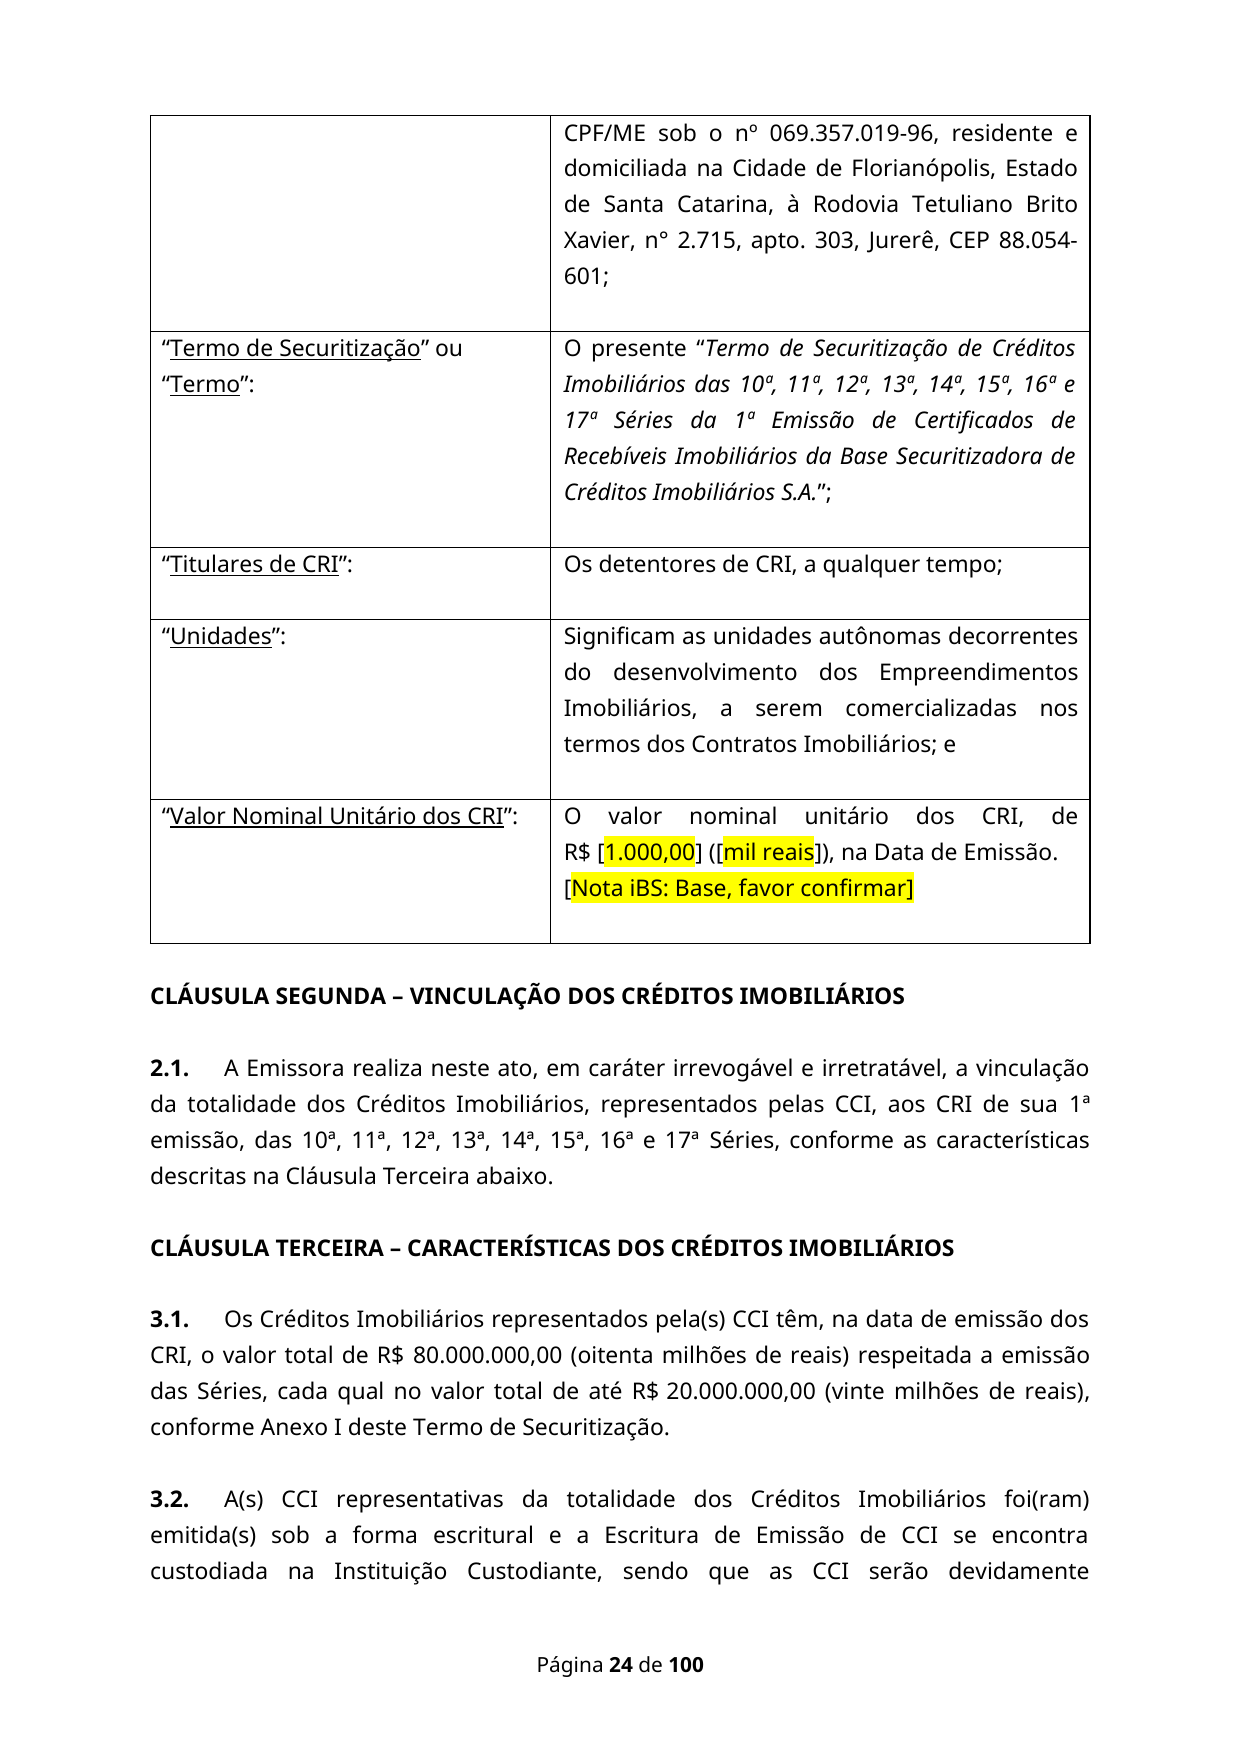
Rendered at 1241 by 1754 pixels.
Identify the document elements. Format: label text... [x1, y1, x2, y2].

subtitle Os Créditos Imobiliários representados pela(s) CCI têm, na data de emissão dos CRI, o valor total de R$ 80.000.000,00 (oitenta milhões de reais) respeitada a emissão das Séries, cada qual no valor total de até R$ 20.000.000,00 (vinte milhões de reais), conforme Anexo I deste Termo de Securitização. [150, 1303, 1090, 1442]
table_cell “Unidades”: [151, 620, 550, 799]
table_cell O presente “Termo de Securitização de Créditos Imobiliários das 10ª, 11ª, 12ª, 13ª, 14ª, 15ª, 16ª e 17ª Séries da 1ª Emissão de Certificados de Recebíveis Imobiliários da Base Securitizadora de Créditos Imobiliários S.A.”; [551, 332, 1089, 547]
table_cell “Termo de Securitização” ou “Termo”: [151, 332, 550, 547]
subtitle CLÁUSULA TERCEIRA – CARACTERÍSTICAS DOS CRÉDITOS IMOBILIÁRIOS [106, 1232, 1090, 1263]
table_cell O valor nominal unitário dos CRI, de R$ [1.000,00] ([mil reais]), na Data de Emissão. [Nota iBS: Base, favor confirmar] [551, 800, 1089, 943]
subtitle CLÁUSULA SEGUNDA – VINCULAÇÃO DOS CRÉDITOS IMOBILIÁRIOS [106, 980, 1090, 1011]
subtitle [150, 1483, 1090, 1586]
table_cell Significam as unidades autônomas decorrentes do desenvolvimento dos Empreendimentos Imobiliários, a serem comercializadas nos termos dos Contratos Imobiliários; e [551, 620, 1089, 799]
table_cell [551, 116, 1089, 331]
table_cell “Valor Nominal Unitário dos CRI”: [151, 800, 550, 943]
table_cell Os detentores de CRI, a qualquer tempo; [551, 548, 1089, 619]
subtitle 2.1. A Emissora realiza neste ato, em caráter irrevogável e irretratável, a vinculação da totalidade dos Créditos Imobiliários, representados pelas CCI, aos CRI de sua 1ª emissão, das 10ª, 11ª, 12ª, 13ª, 14ª, 15ª, 16ª e 17ª Séries, conforme as características descritas na Cláusula Terceira abaixo. [150, 1052, 1090, 1191]
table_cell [151, 116, 550, 331]
table_cell “Titulares de CRI”: [151, 548, 550, 619]
